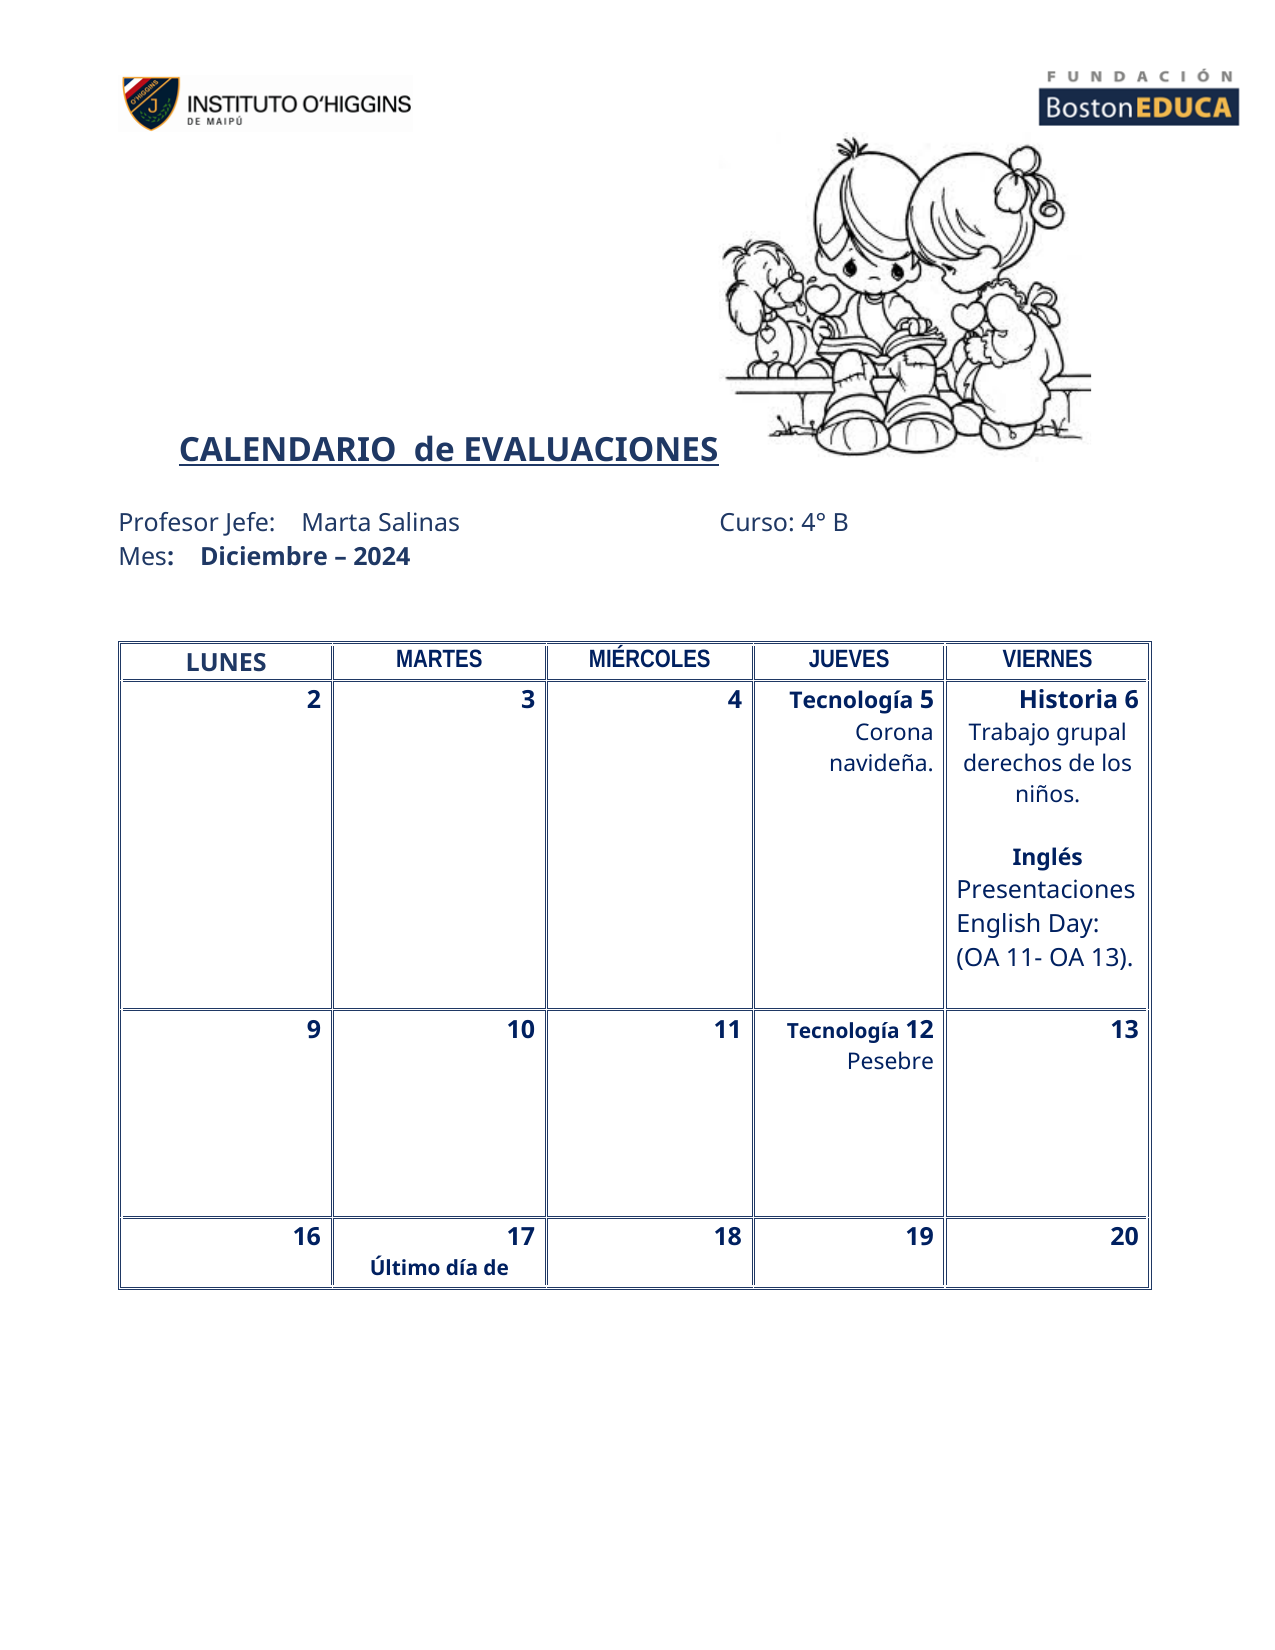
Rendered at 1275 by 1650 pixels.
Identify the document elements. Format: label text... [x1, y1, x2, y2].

table_cell 18 [546, 1219, 753, 1287]
table_cell Tecnología 12 Pesebre [755, 1011, 943, 1216]
table_cell 4 [548, 682, 752, 1008]
table_header MIÉRCOLES [546, 644, 753, 678]
text Profesor Jefe: Marta Salinas Curso: 4° B [118, 505, 1152, 539]
subtitle CALENDARIO de EVALUACIONES [118, 132, 1152, 471]
table_cell 16 [121, 1216, 332, 1287]
table_cell 9 [120, 1008, 332, 1216]
table_cell 2 [121, 679, 331, 1008]
table_cell 20 [945, 1216, 1148, 1287]
picture [118, 75, 414, 132]
table_cell Tecnología 5 Corona navideña. [755, 682, 943, 1008]
table_header MARTES [332, 644, 546, 678]
table_cell 13 [945, 1008, 1150, 1216]
table_cell 19 [753, 1216, 945, 1287]
picture [718, 65, 1245, 462]
text Mes: Diciembre – 2024 [118, 539, 1152, 573]
table_header JUEVES [753, 642, 945, 678]
table_cell 3 [334, 682, 545, 1008]
table_header VIERNES [945, 644, 1148, 678]
table_cell Historia 6 Trabajo grupal derechos de los niños. Inglés Presentaciones English Day: (OA 11- OA 13). [947, 679, 1148, 1008]
table_cell 10 [334, 1011, 545, 1216]
table_header LUNES [121, 644, 332, 678]
table_cell 11 [548, 1011, 752, 1216]
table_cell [332, 1219, 546, 1287]
